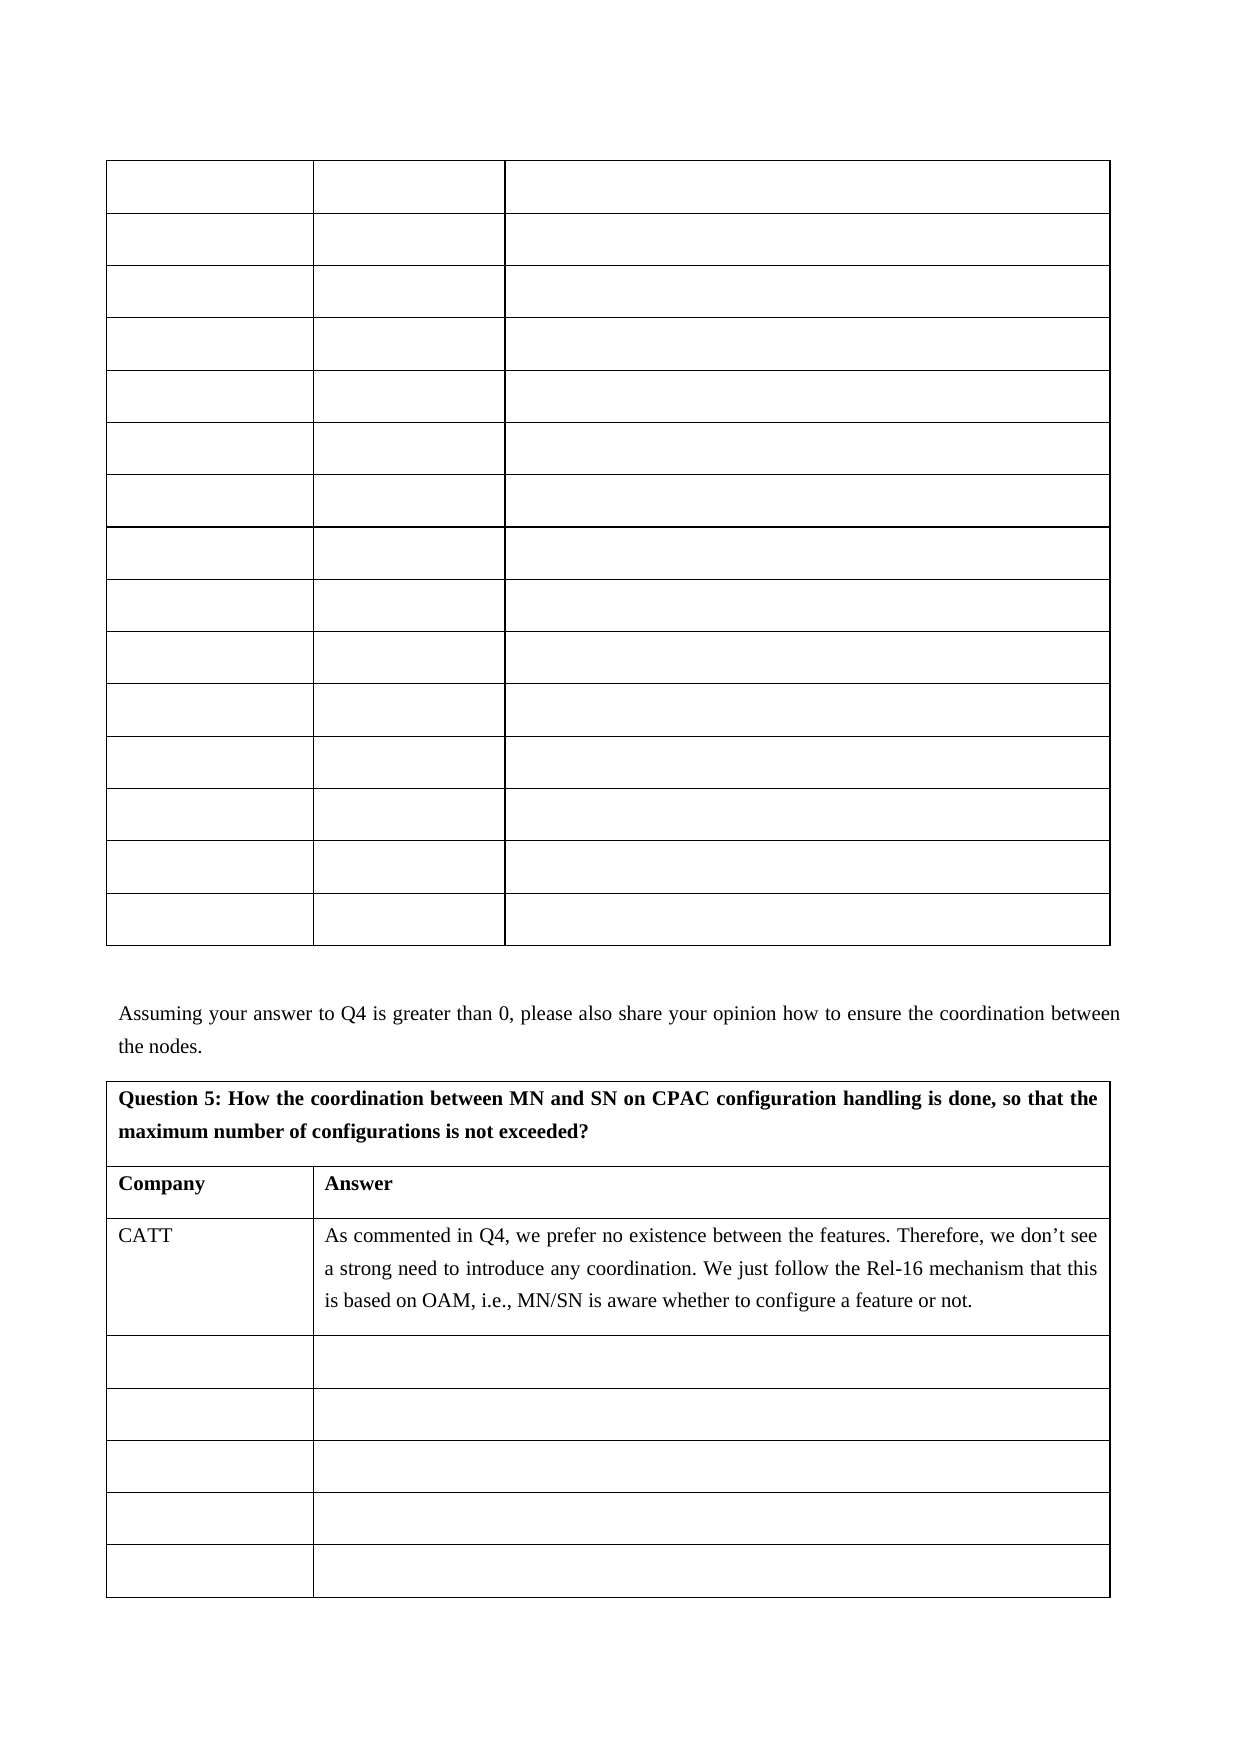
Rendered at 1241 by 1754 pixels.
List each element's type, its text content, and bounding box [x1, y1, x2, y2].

table_cell [506, 580, 1109, 631]
table_cell [314, 475, 504, 526]
table_cell [314, 161, 504, 213]
table_cell [314, 737, 504, 788]
table_cell [506, 894, 1109, 945]
table_cell [107, 841, 313, 892]
table_cell [506, 789, 1109, 840]
table_cell [314, 371, 504, 422]
table_cell [314, 423, 504, 474]
table_cell [314, 632, 504, 683]
table_cell [314, 1389, 1109, 1440]
table_cell [107, 318, 313, 369]
table_cell [314, 1545, 1109, 1597]
table_cell [314, 841, 504, 892]
table_cell [506, 684, 1109, 736]
table_cell [506, 841, 1109, 892]
table_header Question 5: How the coordination between MN and SN on CPAC configuration handling is done, so that the maximum number of configurations is not exceeded? [107, 1082, 1109, 1166]
table_cell [314, 214, 504, 265]
table_cell [506, 371, 1109, 422]
table_cell [107, 632, 313, 683]
text Assuming your answer to Q4 is greater than 0, please also share your opinion how to ensure the coordination between the nodes. [118, 997, 1122, 1062]
table_cell [506, 318, 1109, 369]
table_cell [107, 1493, 313, 1544]
table_cell [107, 894, 313, 945]
table_cell [506, 737, 1109, 788]
table_cell [107, 266, 313, 317]
table_cell [314, 528, 504, 579]
table_cell [107, 161, 313, 213]
table_cell [107, 789, 313, 840]
table_cell [506, 528, 1109, 579]
table_cell [107, 371, 313, 422]
table_cell [314, 1441, 1109, 1492]
table_cell [107, 1545, 313, 1597]
table_cell [506, 475, 1109, 526]
table_cell [506, 266, 1109, 317]
table_cell [107, 214, 313, 265]
table_cell [314, 894, 504, 945]
table_cell [314, 789, 504, 840]
table_cell [314, 684, 504, 736]
table_cell [107, 684, 313, 736]
table_cell [314, 266, 504, 317]
table_cell [506, 423, 1109, 474]
table_cell [314, 1493, 1109, 1544]
table_cell [107, 1389, 313, 1440]
table_cell [506, 632, 1109, 683]
table_cell [314, 580, 504, 631]
table_cell [107, 737, 313, 788]
table_cell CATT [107, 1219, 313, 1335]
table_cell [107, 528, 313, 579]
table_cell [107, 1441, 313, 1492]
table_cell Company [107, 1167, 313, 1218]
table_cell [506, 214, 1109, 265]
table_cell [107, 475, 313, 526]
table_cell [107, 1336, 313, 1387]
table_cell [506, 161, 1109, 213]
table_cell [314, 318, 504, 369]
table_cell Answer [314, 1167, 1109, 1218]
table_cell As commented in Q4, we prefer no existence between the features. Therefore, we don’t see a strong need to introduce any coordination. We just follow the Rel-16 mechanism that this is based on OAM, i.e., MN/SN is aware whether to configure a feature or not. [314, 1219, 1109, 1335]
table_cell [314, 1336, 1109, 1387]
table_cell [107, 423, 313, 474]
table_cell [107, 580, 313, 631]
